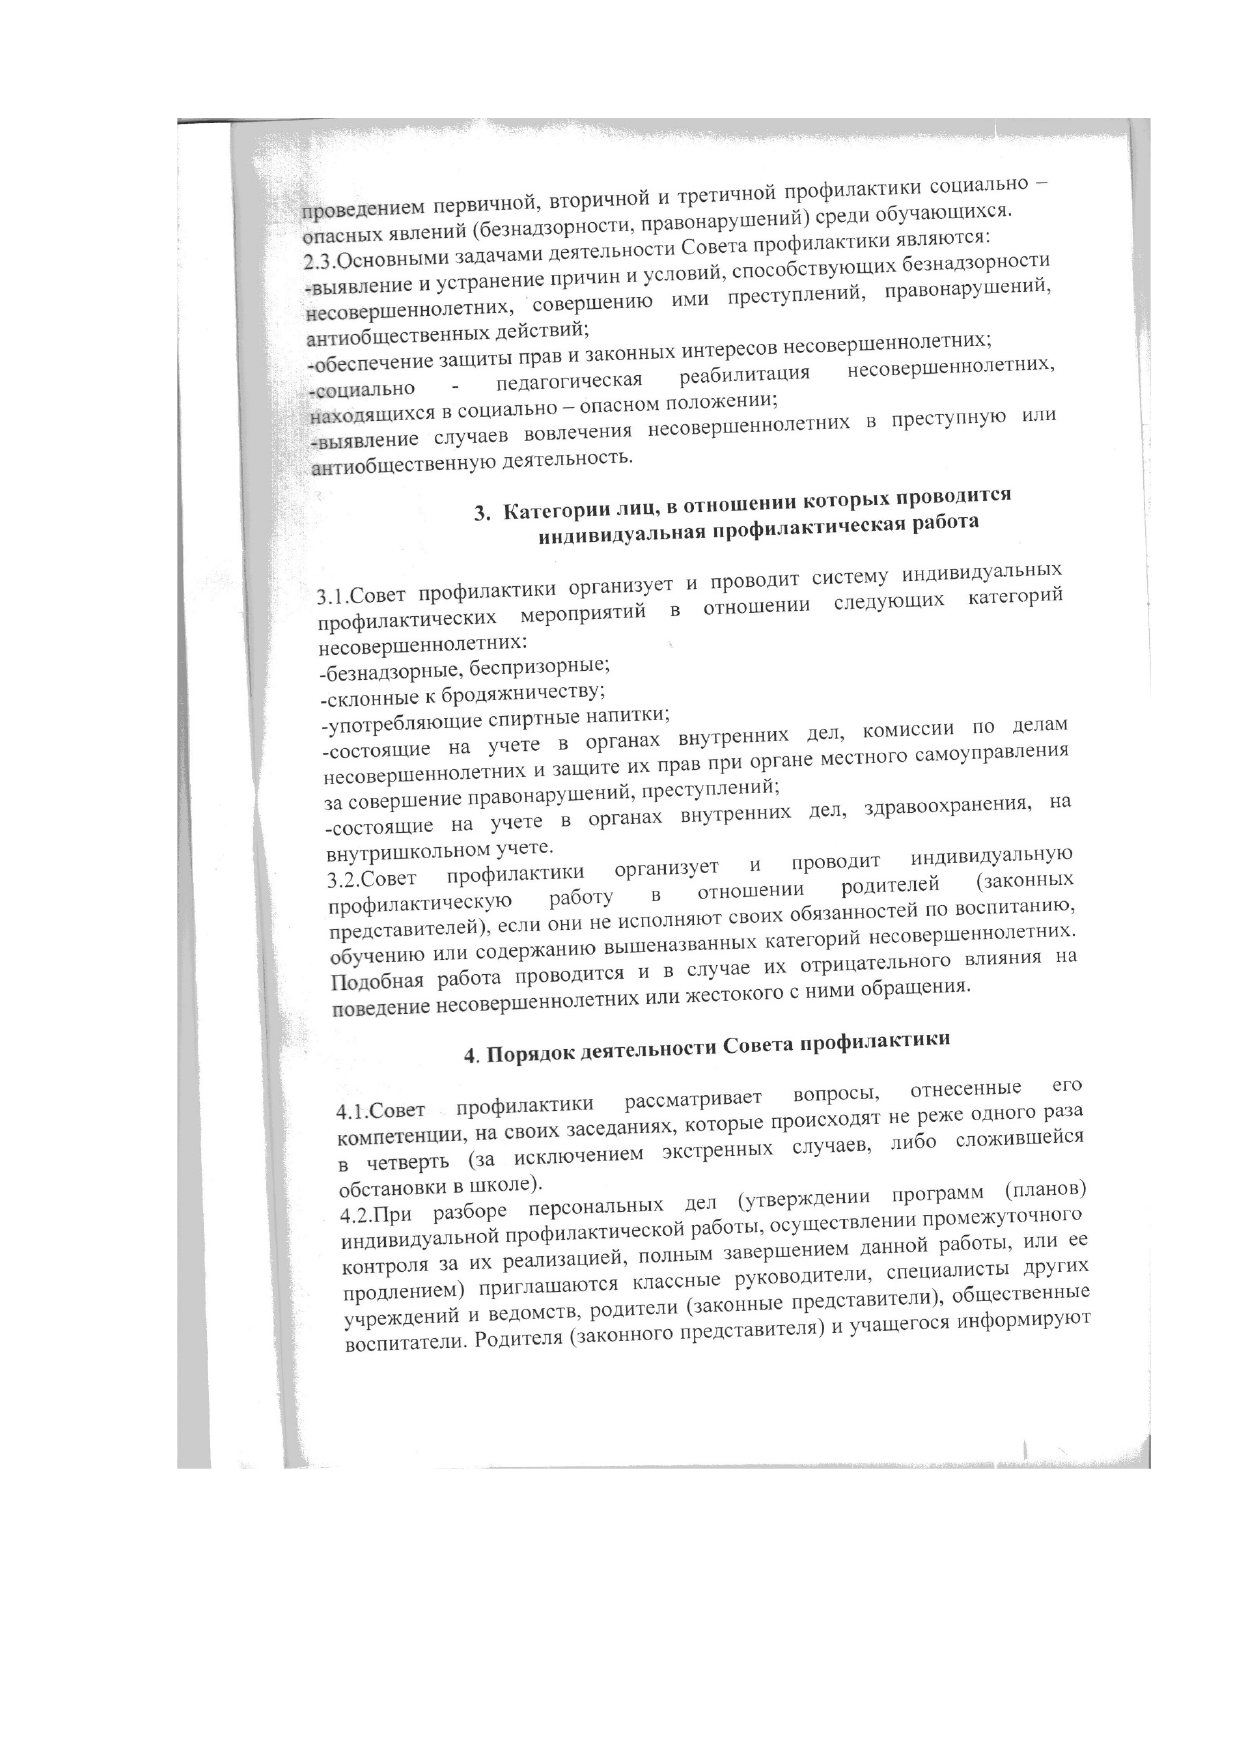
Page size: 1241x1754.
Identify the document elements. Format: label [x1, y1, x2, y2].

picture [177, 118, 1151, 1469]
